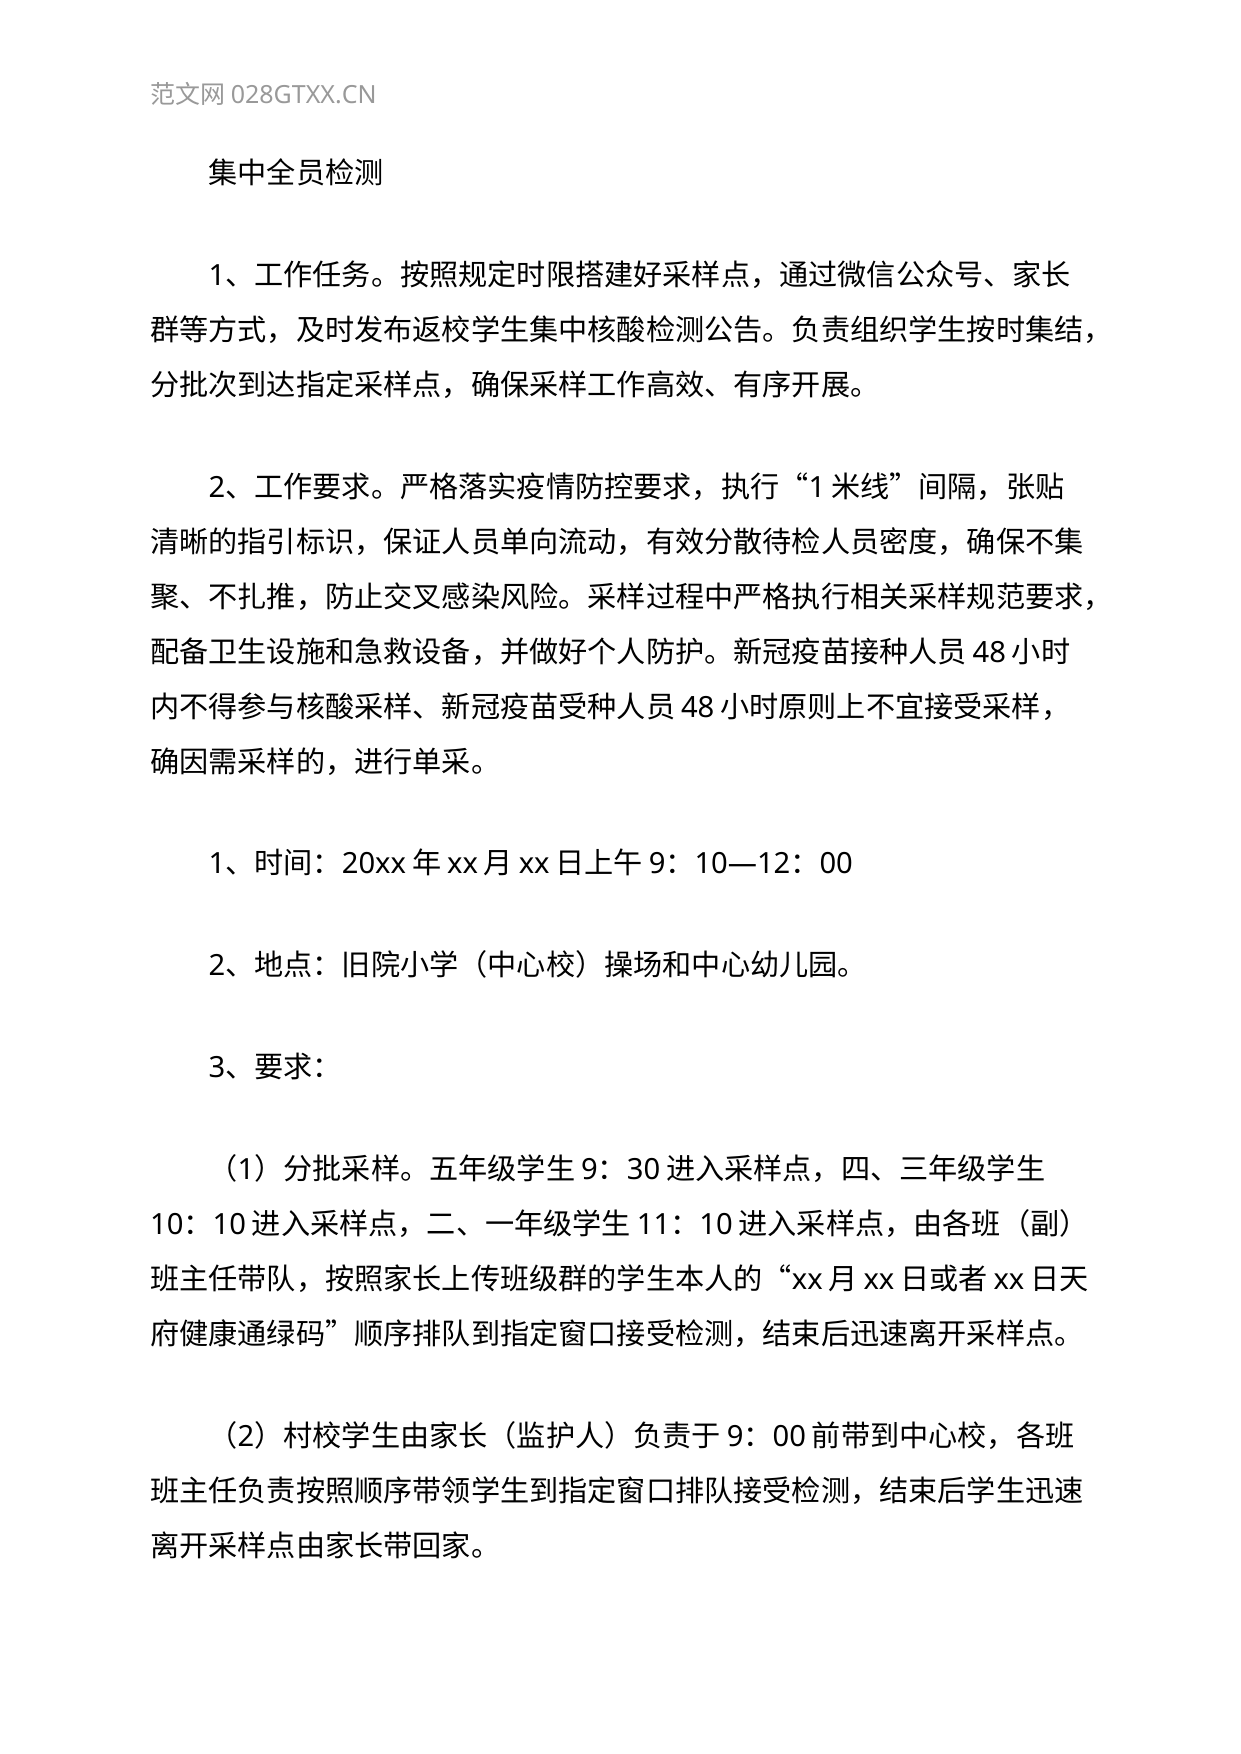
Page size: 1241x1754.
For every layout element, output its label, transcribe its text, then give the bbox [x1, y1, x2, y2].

text 1、工作任务。按照规定时限搭建好采样点，通过微信公众号、家长群等方式，及时发布返校学生集中核酸检测公告。负责组织学生按时集结，分批次到达指定采样点，确保采样工作高效、有序开展。 [150, 252, 1090, 404]
text 3、要求： [150, 1044, 1090, 1086]
text 1、时间：20xx年xx月xx日上午9：10—12：00 [150, 840, 1090, 882]
text 2、工作要求。严格落实疫情防控要求，执行“1米线”间隔，张贴清晰的指引标识，保证人员单向流动，有效分散待检人员密度，确保不集聚、不扎推，防止交叉感染风险。采样过程中严格执行相关采样规范要求，配备卫生设施和急救设备，并做好个人防护。新冠疫苗接种人员48小时内不得参与核酸采样、新冠疫苗受种人员48小时原则上不宜接受采样，确因需采样的，进行单采。 [150, 463, 1090, 781]
text （2）村校学生由家长（监护人）负责于9：00前带到中心校，各班班主任负责按照顺序带领学生到指定窗口排队接受检测，结束后学生迅速离开采样点由家长带回家。 [150, 1413, 1090, 1565]
text （1）分批采样。五年级学生9：30进入采样点，四、三年级学生10：10进入采样点，二、一年级学生11：10进入采样点，由各班（副）班主任带队，按照家长上传班级群的学生本人的“xx月xx日或者xx日天府健康通绿码”顺序排队到指定窗口接受检测，结束后迅速离开采样点。 [150, 1146, 1090, 1353]
text 2、地点：旧院小学（中心校）操场和中心幼儿园。 [150, 942, 1090, 984]
text 集中全员检测 [150, 150, 1090, 192]
